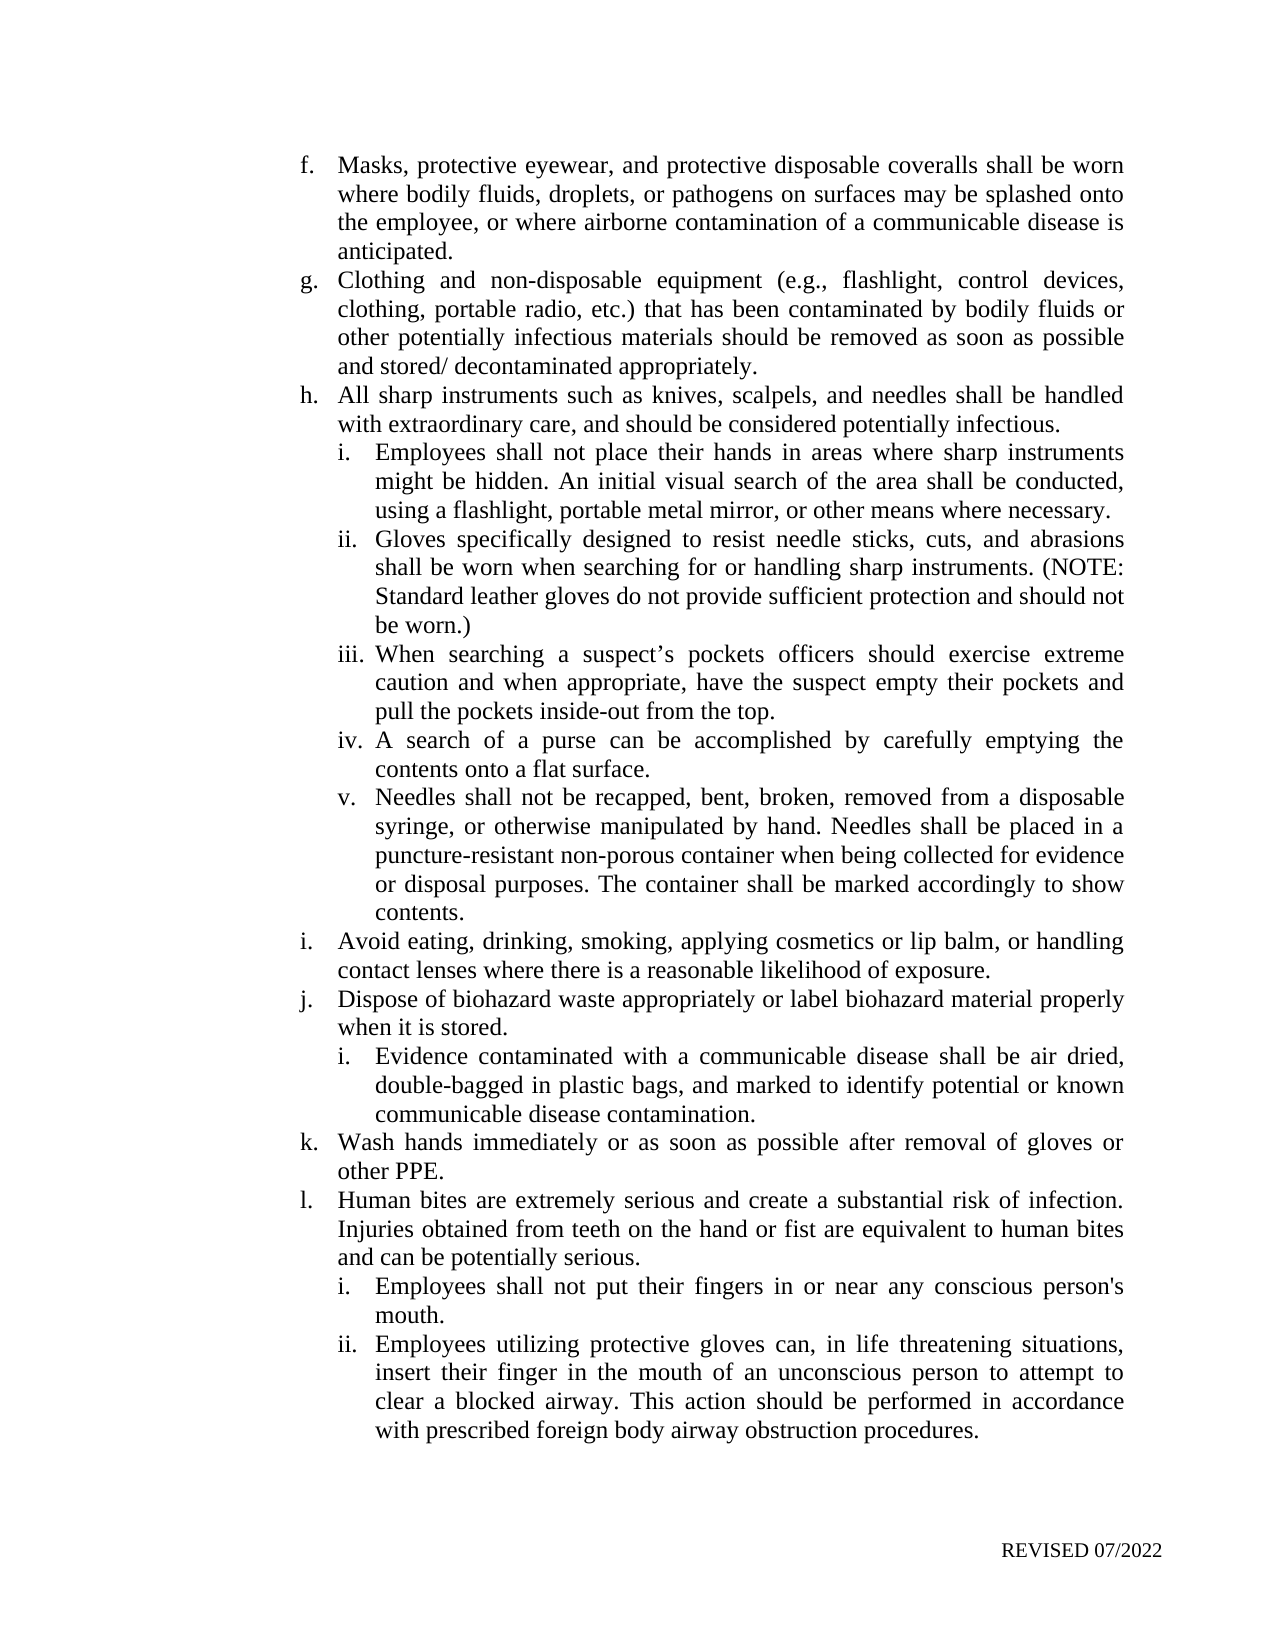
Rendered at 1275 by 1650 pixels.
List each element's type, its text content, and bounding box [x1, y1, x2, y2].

list A search of a purse can be accomplished by carefully emptying the contents onto a flat surface. [337, 725, 1125, 782]
list Dispose of biohazard waste appropriately or label biohazard material properly when it is stored. [300, 984, 1125, 1041]
list Clothing and non-disposable equipment (e.g., flashlight, control devices, clothing, portable radio, etc.) that has been contaminated by bodily fluids or other potentially infectious materials should be removed as soon as possible and stored/ decontaminated appropriately. [300, 265, 1125, 380]
list Avoid eating, drinking, smoking, applying cosmetics or lip balm, or handling contact lenses where there is a reasonable likelihood of exposure. [300, 926, 1125, 984]
list Masks, protective eyewear, and protective disposable coveralls shall be worn where bodily fluids, droplets, or pathogens on surfaces may be splashed onto the employee, or where airborne contamination of a communicable disease is anticipated. [300, 150, 1125, 265]
list Gloves specifically designed to resist needle sticks, cuts, and abrasions shall be worn when searching for or handling sharp instruments. (NOTE: Standard leather gloves do not provide sufficient protection and should not be worn.) [337, 524, 1125, 639]
list Human bites are extremely serious and create a substantial risk of infection. Injuries obtained from teeth on the hand or fist are equivalent to human bites and can be potentially serious. [300, 1185, 1125, 1271]
list Employees utilizing protective gloves can, in life threatening situations, insert their finger in the mouth of an unconscious person to attempt to clear a blocked airway. This action should be performed in accordance with prescribed foreign body airway obstruction procedures. [337, 1329, 1125, 1444]
list Wash hands immediately or as soon as possible after removal of gloves or other PPE. [300, 1127, 1125, 1185]
list Employees shall not put their fingers in or near any conscious person's mouth. [337, 1271, 1125, 1329]
list Needles shall not be recapped, bent, broken, removed from a disposable syringe, or otherwise manipulated by hand. Needles shall be placed in a puncture-resistant non-porous container when being collected for evidence or disposal purposes. The container shall be marked accordingly to show contents. [337, 782, 1125, 926]
list All sharp instruments such as knives, scalpels, and needles shall be handled with extraordinary care, and should be considered potentially infectious. [300, 380, 1125, 437]
list Employees shall not place their hands in areas where sharp instruments might be hidden. An initial visual search of the area shall be conducted, using a flashlight, portable metal mirror, or other means where necessary. [337, 437, 1125, 524]
list Evidence contaminated with a communicable disease shall be air dried, double-bagged in plastic bags, and marked to identify potential or known communicable disease contamination. [337, 1041, 1125, 1127]
list When searching a suspect’s pockets officers should exercise extreme caution and when appropriate, have the suspect empty their pockets and pull the pockets inside-out from the top. [337, 639, 1125, 725]
